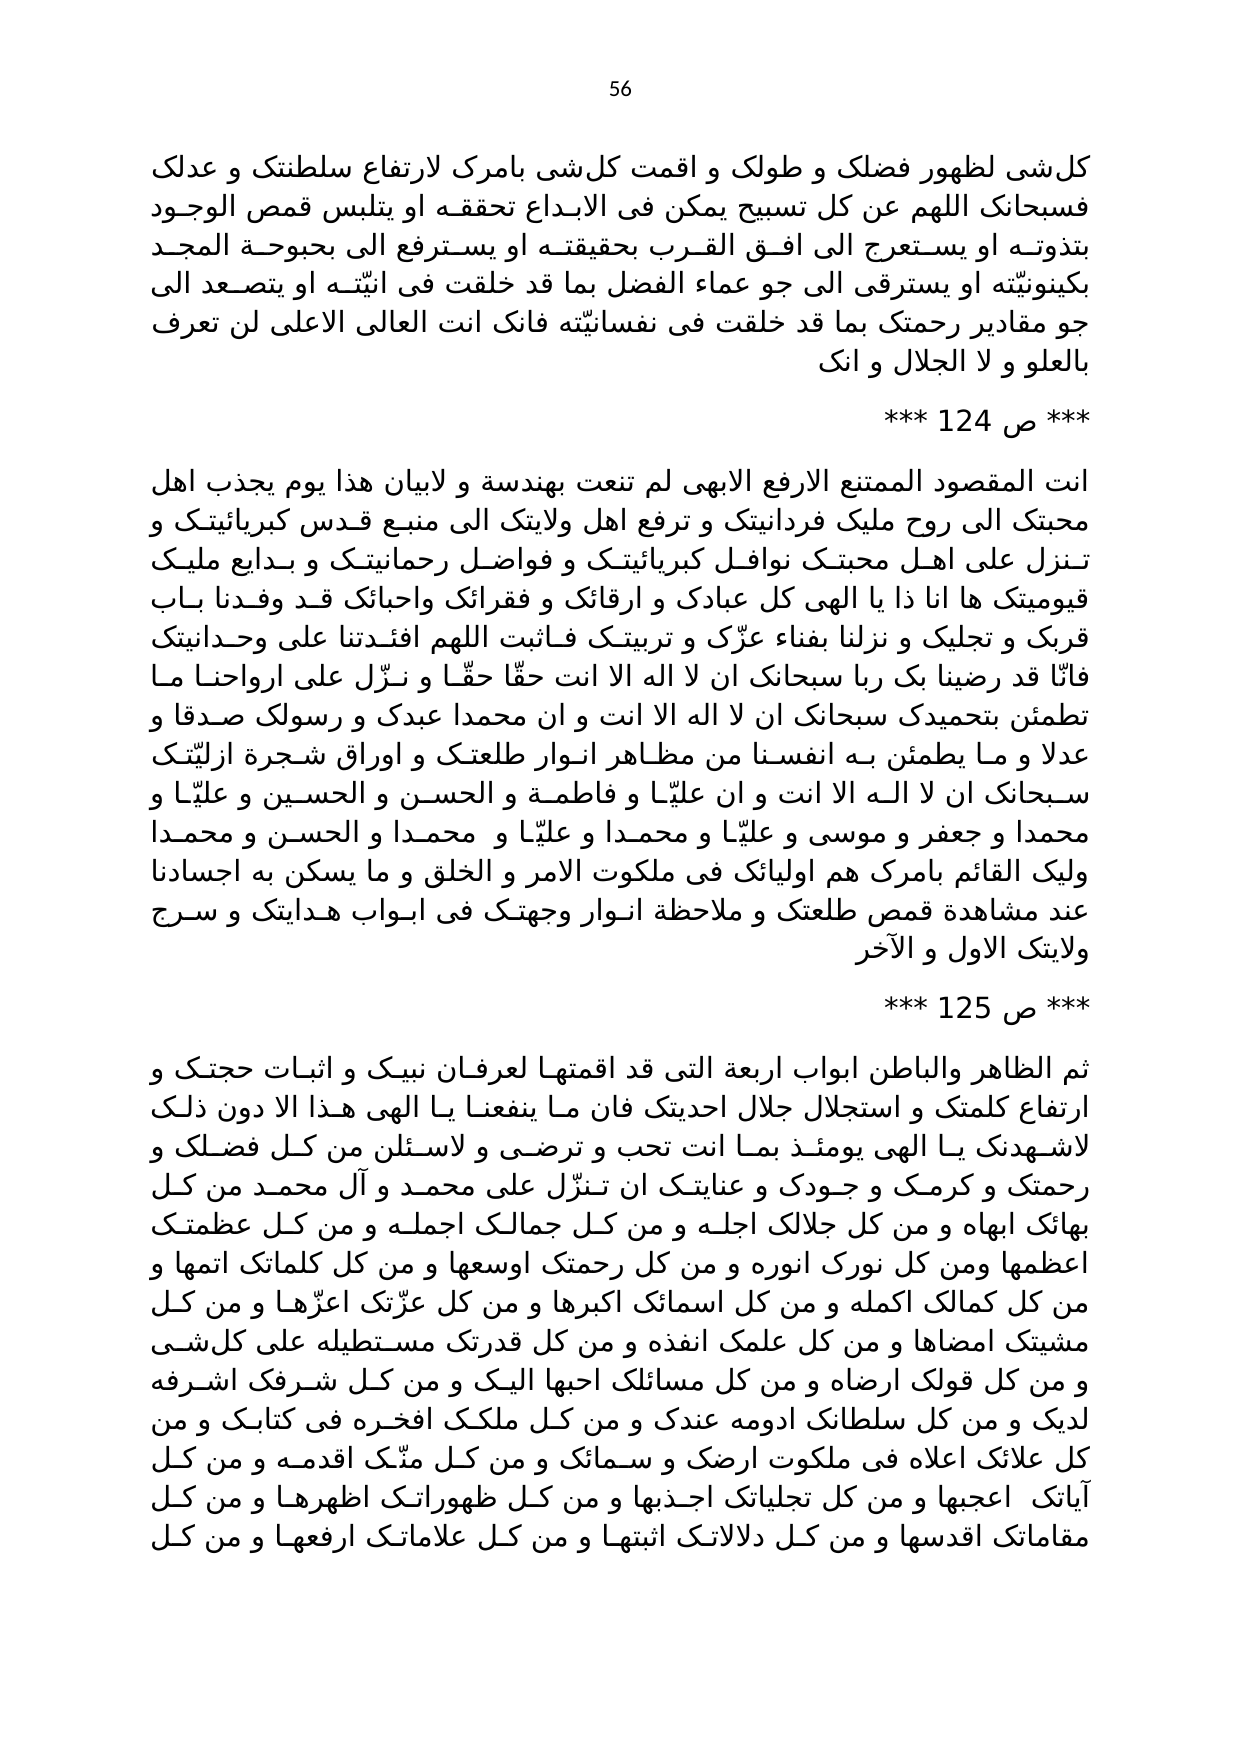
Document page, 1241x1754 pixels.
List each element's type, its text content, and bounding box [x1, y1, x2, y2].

text انت المقصود الممتنع الارفع الابهی لم تنعت بهندسة و لابیان هذا یوم یجذب اهل محبتک الی روح ملیک فردانیتک و ترفع اهل ولایتک الی منبع قدس کبریائیتک و تنزل علی اهل محبتک نوافل کبریائیتک و فواضل رحمانیتک و بدایع ملیک قیومیتک ها انا ذا یا الهی کل عبادک و ارقائک و فقرائک واحبائک قد وفدنا باب قربک و تجلیک و نزلنا بفناء عزّک و تربیتک فاثبت اللهم افئدتنا علی وحدانیتک فانّا قد رضینا بک ربا سبحانک ان لا اله الا انت حقّا حقّا و نزّل علی ارواحنا ما تطمئن بتحمیدک سبحانک ان لا اله الا انت و ان محمدا عبدک و رسولک صدقا و عدلا و ما یطمئن به انفسنا من مظاهر انوار طلعتک و اوراق شجرة ازلیّتک سبحانک ان لا اله الا انت و ان علیّا و فاطمة و الحسن و الحسین و علیّا و محمدا و جعفر و موسی و علیّا و محمدا و علیّا و محمدا و الحسن و محمدا ولیک القائم بامرک هم اولیائک فی ملکوت الامر و الخلق و ما یسکن به اجسادنا عند مشاهدة قمص طلعتک و ملاحظة انوار وجهتک فی ابواب هدایتک و سرج ولایتک الاول و الآخر [150, 464, 1090, 966]
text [150, 150, 1090, 379]
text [150, 1051, 1090, 1553]
text *** ص 124 *** [150, 404, 1090, 438]
text *** ص 125 *** [150, 992, 1090, 1026]
